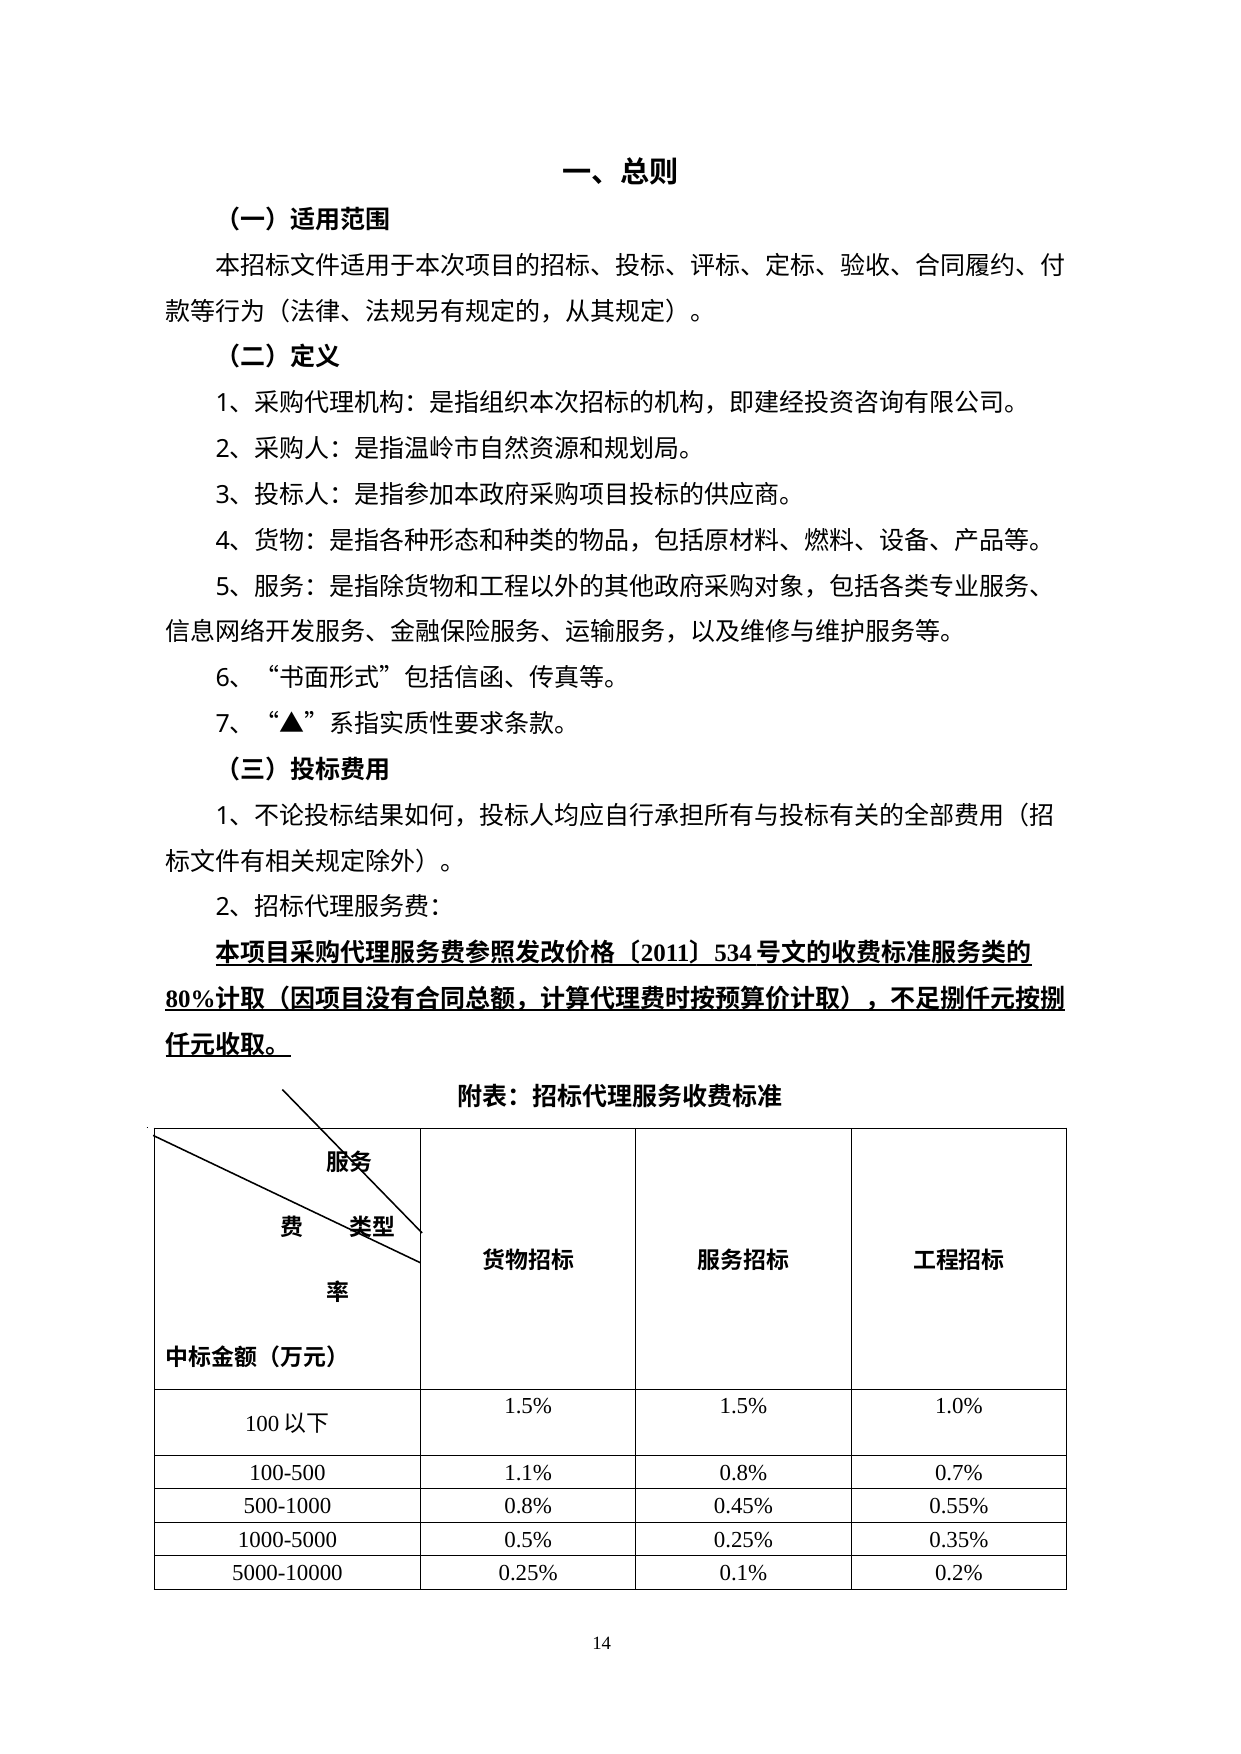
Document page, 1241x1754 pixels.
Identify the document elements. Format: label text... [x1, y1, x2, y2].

table_cell 0.25% [636, 1523, 851, 1555]
table_cell 100以下 [155, 1390, 420, 1454]
text （二）定义 [165, 329, 1075, 375]
text 1、采购代理机构：是指组织本次招标的机构，即建经投资咨询有限公司。 [165, 375, 1075, 421]
table_cell 500-1000 [155, 1489, 420, 1522]
table_cell 1000-5000 [155, 1523, 420, 1555]
table_cell 0.45% [636, 1489, 851, 1522]
text （三）投标费用 [165, 742, 1075, 787]
text 7、“▲”系指实质性要求条款。 [165, 696, 1075, 742]
table_cell 0.35% [852, 1523, 1066, 1555]
text 5、服务：是指除货物和工程以外的其他政府采购对象，包括各类专业服务、信息网络开发服务、金融保险服务、运输服务，以及维修与维护服务等。 [165, 558, 1075, 650]
table_cell 1.0% [852, 1390, 1066, 1454]
text 1、不论投标结果如何，投标人均应自行承担所有与投标有关的全部费用（招标文件有相关规定除外）。 [165, 787, 1075, 879]
table_cell 0.55% [852, 1489, 1066, 1522]
table_header 工程招标 [852, 1129, 1066, 1388]
table_cell 0.7% [852, 1456, 1066, 1488]
table_cell 0.5% [421, 1523, 635, 1555]
table_cell 0.25% [421, 1556, 635, 1589]
table_cell 0.8% [421, 1489, 635, 1522]
text 2、采购人：是指温岭市自然资源和规划局。 [165, 421, 1075, 467]
table_cell 100-500 [155, 1456, 420, 1488]
text 6、“书面形式”包括信函、传真等。 [165, 650, 1075, 696]
text 一、总则 [165, 146, 1075, 192]
table_cell 5000-10000 [155, 1556, 420, 1589]
text 本项目采购代理服务费参照发改价格〔2011〕534号文的收费标准服务类的80%计取（因项目没有合同总额，计算代理费时按预算价计取），不足捌仟元按捌仟元收取。 [165, 925, 1075, 1062]
text 附表：招标代理服务收费标准 [165, 1062, 1075, 1127]
text （一）适用范围 [165, 192, 1075, 237]
text 3、投标人：是指参加本政府采购项目投标的供应商。 [165, 467, 1075, 512]
table_header 服务 费 类型 率 中标金额（万元） [155, 1129, 420, 1261]
table_cell 0.2% [852, 1556, 1066, 1589]
table_cell 0.1% [636, 1556, 851, 1589]
text 2、招标代理服务费： [165, 879, 1075, 925]
table_cell 1.5% [421, 1390, 635, 1454]
table_cell 1.1% [421, 1456, 635, 1488]
text 本招标文件适用于本次项目的招标、投标、评标、定标、验收、合同履约、付款等行为（法律、法规另有规定的，从其规定）。 [165, 237, 1075, 329]
table_header 服务招标 [636, 1129, 851, 1388]
text 4、货物：是指各种形态和种类的物品，包括原材料、燃料、设备、产品等。 [165, 512, 1075, 558]
table_cell 1.5% [636, 1390, 851, 1454]
table_header 货物招标 [421, 1129, 635, 1388]
table_cell 0.8% [636, 1456, 851, 1488]
table_header 服务 费 类型 率 中标金额（万元） [155, 1138, 420, 1388]
